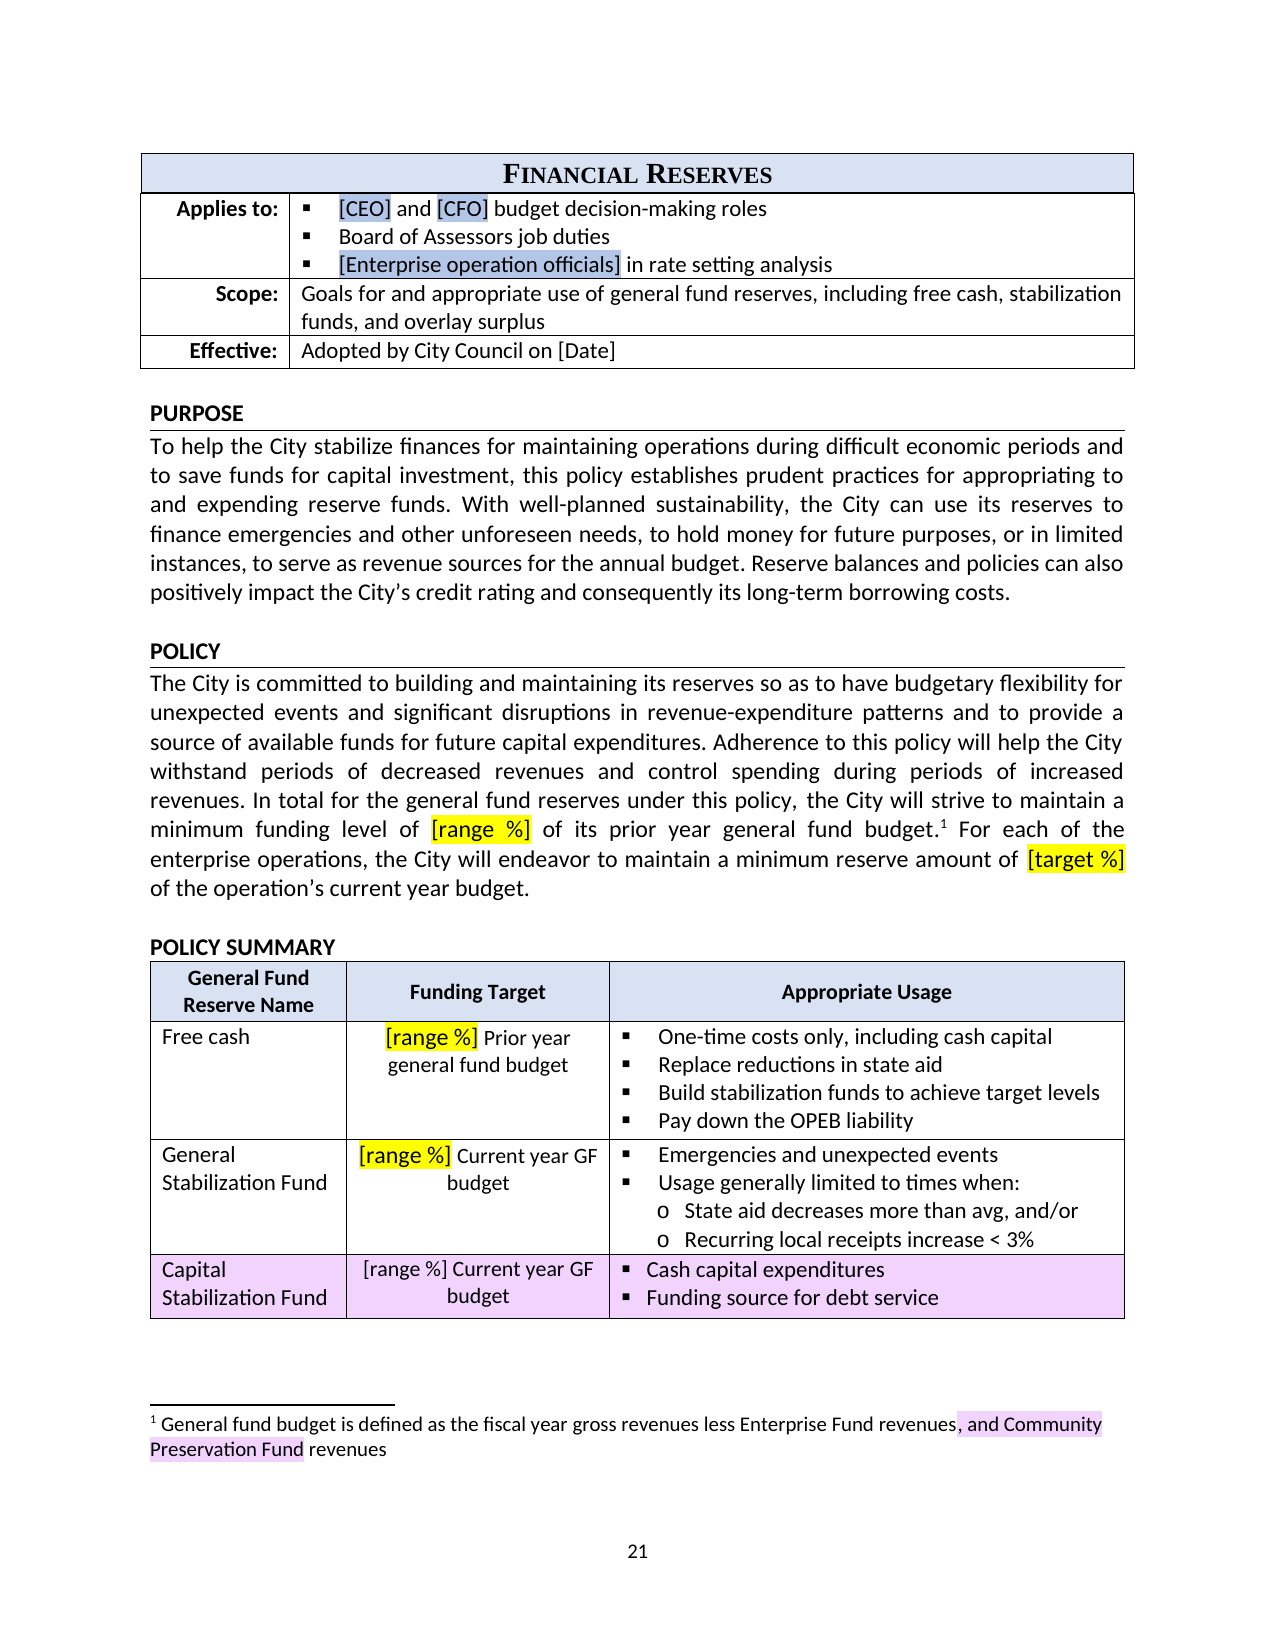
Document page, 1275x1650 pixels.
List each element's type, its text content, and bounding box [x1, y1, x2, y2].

table_header Applies to: [141, 194, 289, 278]
table_header Appropriate Usage [610, 962, 1124, 1021]
table_cell [range %] Current year GF budget [347, 1140, 609, 1254]
table_cell Cash capital expenditures Funding source for debt service [610, 1255, 1124, 1318]
subtitle Financial Reserves [142, 154, 1133, 192]
table_cell Free cash [151, 1022, 346, 1139]
table_cell General Stabilization Fund [151, 1140, 346, 1254]
text To help the City stabilize finances for maintaining operations during difficult economic periods and to save funds for capital investment, this policy establishes prudent practices for appropriating to and expending reserve funds. With well-planned sustainability, the City can use its reserves to finance emergencies and other unforeseen needs, to hold money for future purposes, or in limited instances, to serve as revenue sources for the annual budget. Reserve balances and policies can also positively impact the City’s credit rating and consequently its long-term borrowing costs. [150, 431, 1125, 606]
table_cell [range %] Current year GF budget [347, 1255, 609, 1318]
table_header Funding Target [347, 962, 609, 1021]
table_cell Emergencies and unexpected events Usage generally limited to times when: State aid decreases more than avg, and/or Recurring local receipts increase < 3% [610, 1140, 1124, 1254]
table_cell Goals for and appropriate use of general fund reserves, including free cash, stabilization funds, and overlay surplus [290, 279, 1134, 335]
table_cell Scope: [141, 279, 289, 335]
text POLICY SUMMARY [150, 932, 1125, 961]
table_header General Fund Reserve Name [151, 962, 346, 1021]
text PURPOSE [150, 398, 1125, 430]
table_cell Capital Stabilization Fund [151, 1255, 346, 1318]
table_cell [range %] Prior year general fund budget [347, 1022, 609, 1139]
table_cell One-time costs only, including cash capital Replace reductions in state aid Build stabilization funds to achieve target levels Pay down the OPEB liability [610, 1022, 1124, 1139]
table_cell Effective: [141, 336, 289, 368]
table_cell Adopted by City Council on [Date] [290, 336, 1134, 368]
table_header [CEO] and [CFO] budget decision-making roles Board of Assessors job duties [Enterprise operation officials] in rate setting analysis [290, 194, 1134, 278]
text The City is committed to building and maintaining its reserves so as to have budgetary flexibility for unexpected events and significant disruptions in revenue-expenditure patterns and to provide a source of available funds for future capital expenditures. Adherence to this policy will help the City withstand periods of decreased revenues and control spending during periods of increased revenues. In total for the general fund reserves under this policy, the City will strive to maintain a minimum funding level of [range %] of its prior year general fund budget. For each of the enterprise operations, the City will endeavor to maintain a minimum reserve amount of [target %] of the operation’s current year budget. [150, 668, 1125, 902]
text POLICY [150, 636, 1125, 667]
